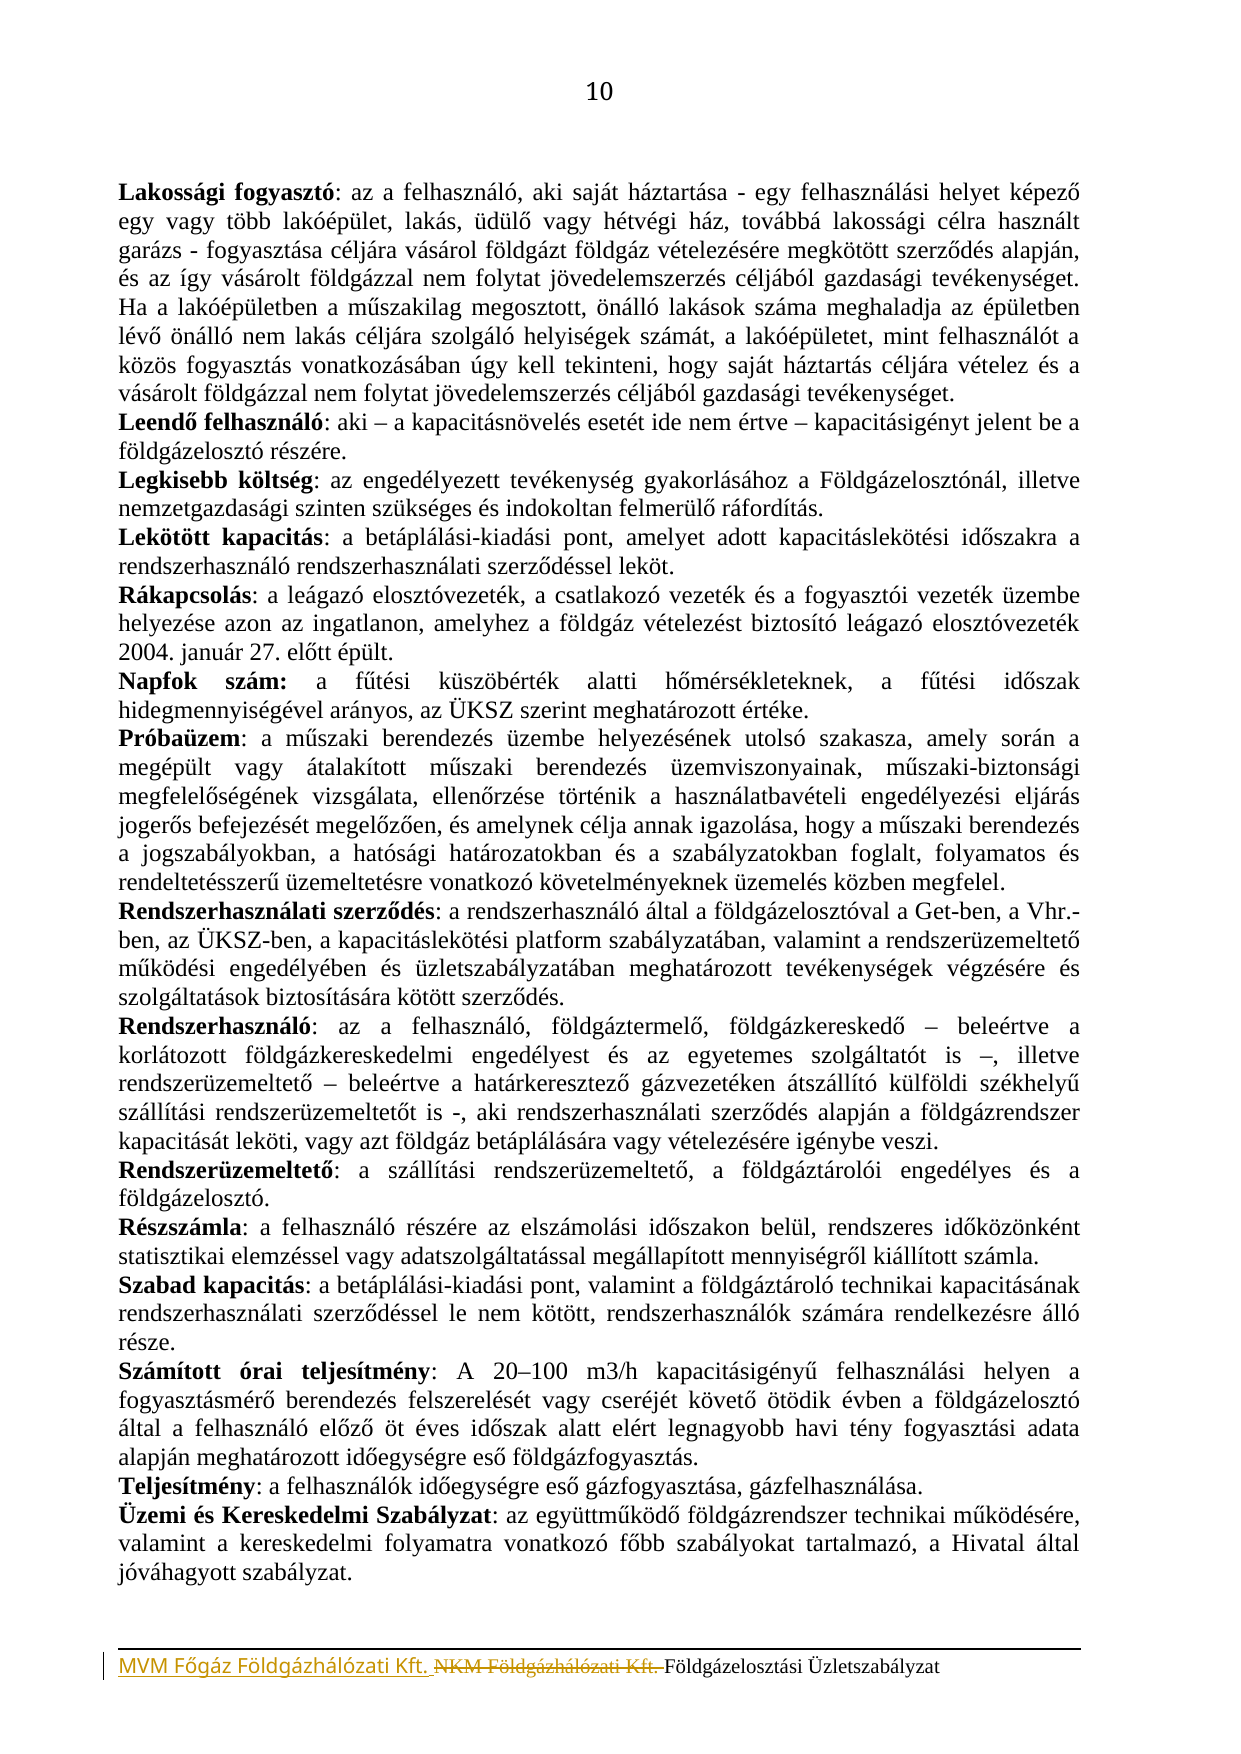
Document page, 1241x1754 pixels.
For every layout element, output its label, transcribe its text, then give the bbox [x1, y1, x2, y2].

text Lakossági fogyasztó: az a felhasználó, aki saját háztartása - egy felhasználási helyet képező egy vagy több lakóépület, lakás, üdülő vagy hétvégi ház, továbbá lakossági célra használt garázs - fogyasztása céljára vásárol földgázt földgáz vételezésére megkötött szerződés alapján, és az így vásárolt földgázzal nem folytat jövedelemszerzés céljából gazdasági tevékenységet. Ha a lakóépületben a műszakilag megosztott, önálló lakások száma meghaladja az épületben lévő önálló nem lakás céljára szolgáló helyiségek számát, a lakóépületet, mint felhasználót a közös fogyasztás vonatkozásában úgy kell tekinteni, hogy saját háztartás céljára vételez és a vásárolt földgázzal nem folytat jövedelemszerzés céljából gazdasági tevékenységet. [118, 177, 1081, 407]
text Szabad kapacitás: a betáplálási-kiadási pont, valamint a földgáztároló technikai kapacitásának rendszerhasználati szerződéssel le nem kötött, rendszerhasználók számára rendelkezésre álló része. [118, 1270, 1081, 1356]
text Rákapcsolás: a leágazó elosztóvezeték, a csatlakozó vezeték és a fogyasztói vezeték üzembe helyezése azon az ingatlanon, amelyhez a földgáz vételezést biztosító leágazó elosztóvezeték 2004. január 27. előtt épült. [118, 580, 1081, 666]
text Teljesítmény: a felhasználók időegységre eső gázfogyasztása, gázfelhasználása. [118, 1471, 1081, 1500]
text Rendszerhasználati szerződés: a rendszerhasználó által a földgázelosztóval a Get-ben, a Vhr.-ben, az ÜKSZ-ben, a kapacitáslekötési platform szabályzatában, valamint a rendszerüzemeltető működési engedélyében és üzletszabályzatában meghatározott tevékenységek végzésére és szolgáltatások biztosítására kötött szerződés. [118, 896, 1081, 1011]
text Napfok szám: a fűtési küszöbérték alatti hőmérsékleteknek, a fűtési időszak hidegmennyiségével arányos, az ÜKSZ szerint meghatározott értéke. [118, 666, 1081, 723]
text Számított órai teljesítmény: A 20–100 m3/h kapacitásigényű felhasználási helyen a fogyasztásmérő berendezés felszerelését vagy cseréjét követő ötödik évben a földgázelosztó által a felhasználó előző öt éves időszak alatt elért legnagyobb havi tény fogyasztási adata alapján meghatározott időegységre eső földgázfogyasztás. [118, 1356, 1081, 1471]
text Részszámla: a felhasználó részére az elszámolási időszakon belül, rendszeres időközönként statisztikai elemzéssel vagy adatszolgáltatással megállapított mennyiségről kiállított számla. [118, 1212, 1081, 1270]
text Próbaüzem: a műszaki berendezés üzembe helyezésének utolsó szakasza, amely során a megépült vagy átalakított műszaki berendezés üzemviszonyainak, műszaki-biztonsági megfelelőségének vizsgálata, ellenőrzése történik a használatbavételi engedélyezési eljárás jogerős befejezését megelőzően, és amelynek célja annak igazolása, hogy a műszaki berendezés a jogszabályokban, a hatósági határozatokban és a szabályzatokban foglalt, folyamatos és rendeltetésszerű üzemeltetésre vonatkozó követelményeknek üzemelés közben megfelel. [118, 723, 1081, 896]
text Rendszerhasználó: az a felhasználó, földgáztermelő, földgázkereskedő – beleértve a korlátozott földgázkereskedelmi engedélyest és az egyetemes szolgáltatót is –, illetve rendszerüzemeltető – beleértve a határkeresztező gázvezetéken átszállító külföldi székhelyű szállítási rendszerüzemeltetőt is -, aki rendszerhasználati szerződés alapján a földgázrendszer kapacitását leköti, vagy azt földgáz betáplálására vagy vételezésére igénybe veszi. [118, 1011, 1081, 1155]
text Legkisebb költség: az engedélyezett tevékenység gyakorlásához a Földgázelosztónál, illetve nemzetgazdasági szinten szükséges és indokoltan felmerülő ráfordítás. [118, 465, 1081, 522]
text Üzemi és Kereskedelmi Szabályzat: az együttműködő földgázrendszer technikai működésére, valamint a kereskedelmi folyamatra vonatkozó főbb szabályokat tartalmazó, a Hivatal által jóváhagyott szabályzat. [118, 1500, 1081, 1586]
text Leendő felhasználó: aki – a kapacitásnövelés esetét ide nem értve – kapacitásigényt jelent be a földgázelosztó részére. [118, 407, 1081, 465]
text Rendszerüzemeltető: a szállítási rendszerüzemeltető, a földgáztárolói engedélyes és a földgázelosztó. [118, 1155, 1081, 1212]
text Lekötött kapacitás: a betáplálási-kiadási pont, amelyet adott kapacitáslekötési időszakra a rendszerhasználó rendszerhasználati szerződéssel leköt. [118, 522, 1081, 580]
